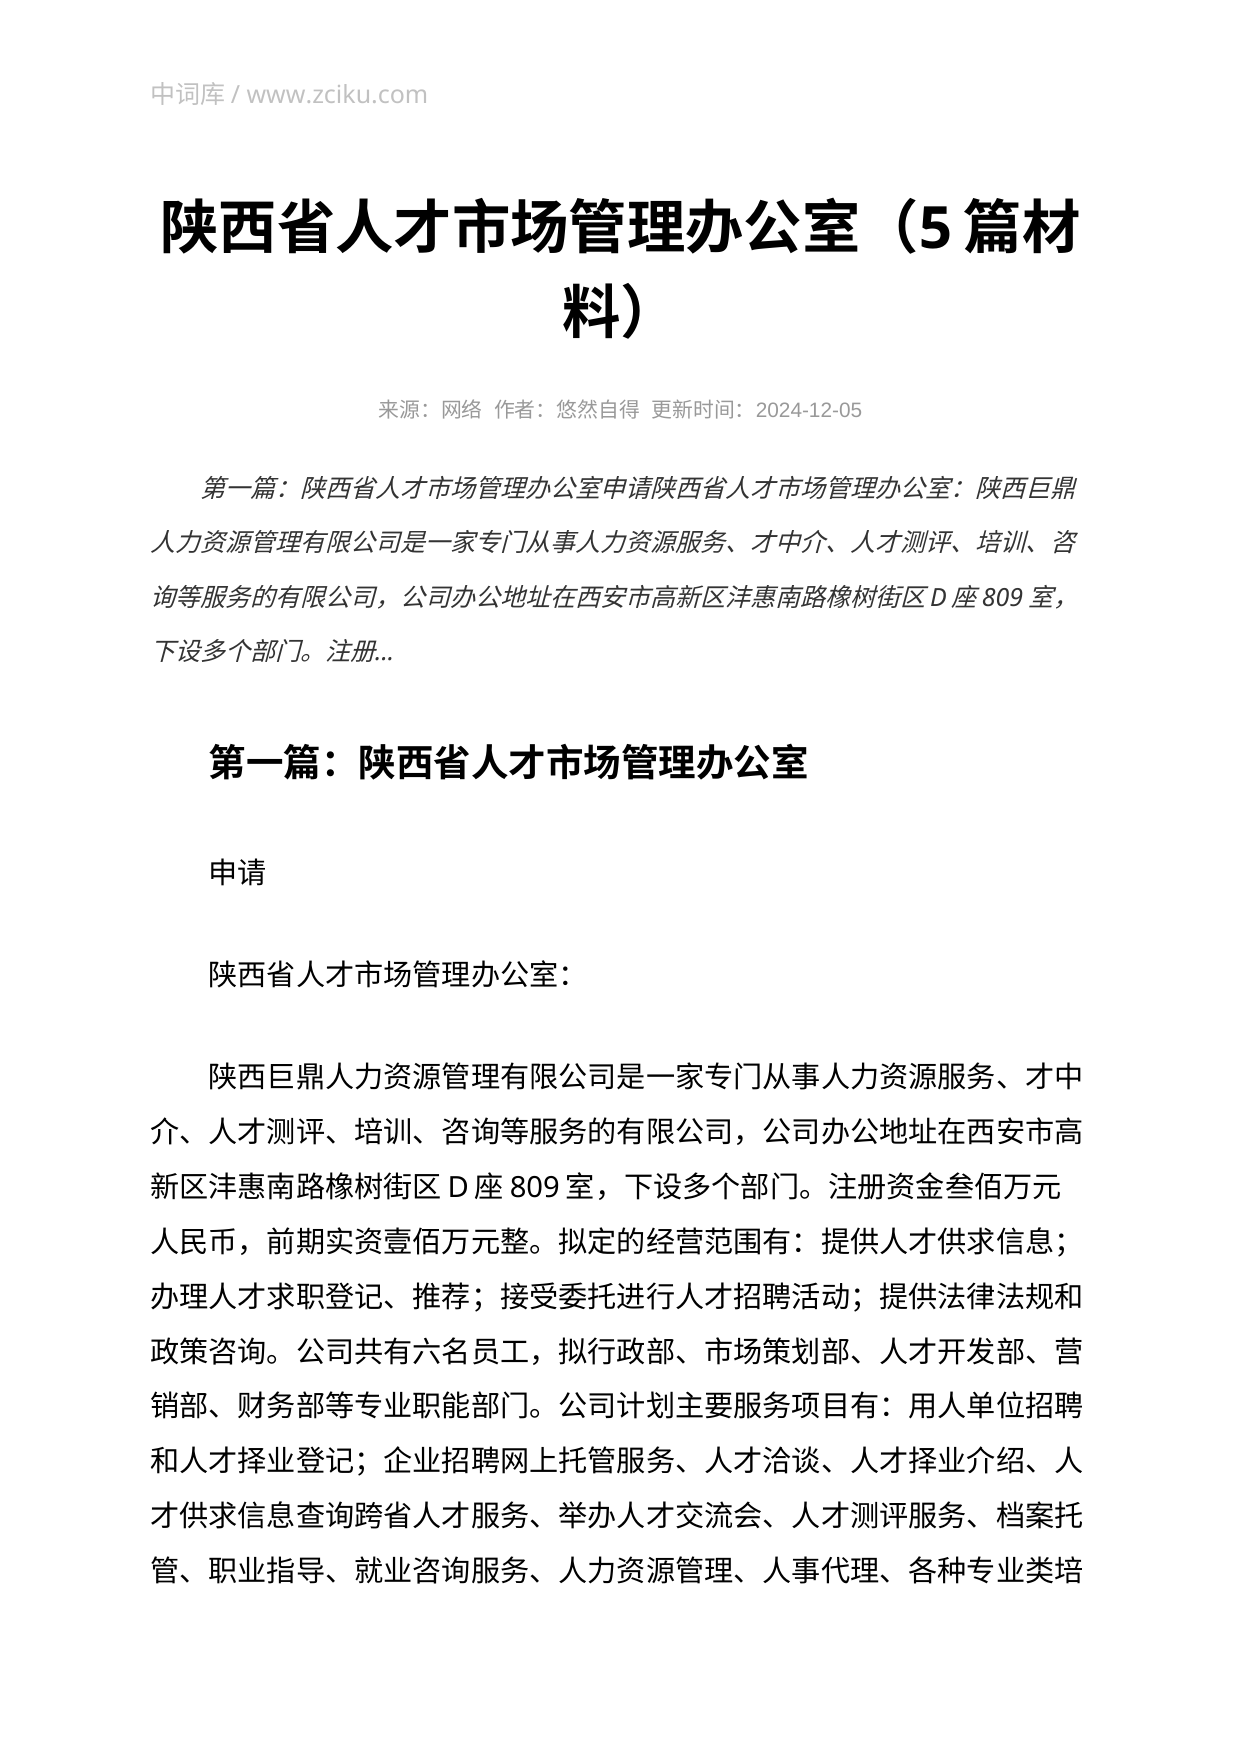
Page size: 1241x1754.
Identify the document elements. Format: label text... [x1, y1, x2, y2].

subtitle 陕西省人才市场管理办公室（5篇材料） [150, 181, 1090, 351]
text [150, 1053, 1090, 1590]
text 来源：网络 作者：悠然自得 更新时间：2024-12-05 [150, 397, 1090, 421]
text 第一篇：陕西省人才市场管理办公室 [150, 733, 1090, 787]
text 第一篇：陕西省人才市场管理办公室申请陕西省人才市场管理办公室：陕西巨鼎人力资源管理有限公司是一家专门从事人力资源服务、才中介、人才测评、培训、咨询等服务的有限公司，公司办公地址在西安市高新区沣惠南路橡树街区D座809室，下设多个部门。注册... [150, 468, 1090, 668]
text 陕西省人才市场管理办公室： [150, 952, 1090, 994]
text 申请 [150, 850, 1090, 892]
